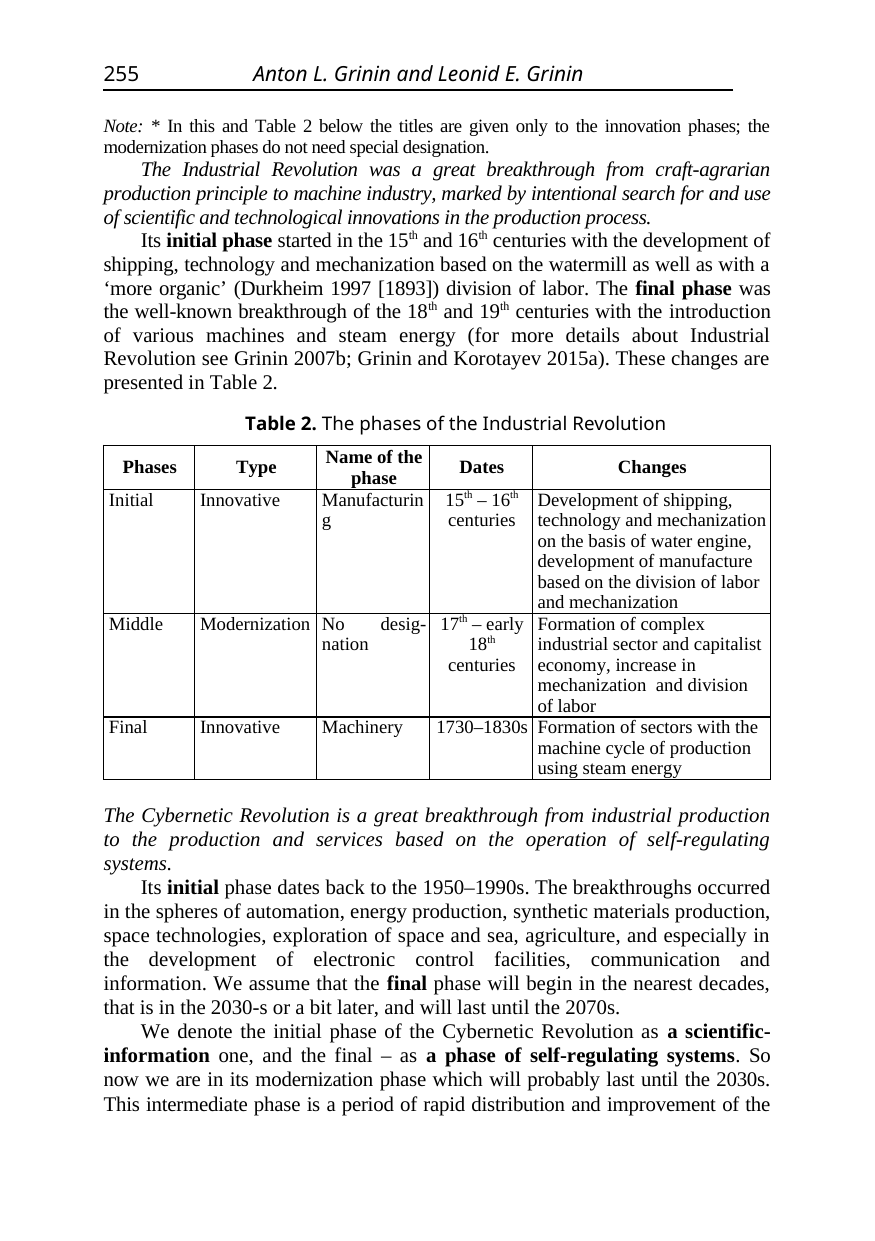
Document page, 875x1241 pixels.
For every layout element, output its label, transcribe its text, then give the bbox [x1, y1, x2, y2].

table_cell Manufacturing [317, 490, 429, 613]
table_cell Formation of complex industrial sector and capitalist economy, increase in mechanization and division of labor [533, 614, 770, 716]
table_cell 1730–1830s [430, 718, 532, 779]
table_cell Development of shipping, technology and mechanization on the basis of water engine, development of manufacture based on the division of labor and mechanization [533, 490, 770, 613]
table_header Phases [104, 446, 194, 489]
text Its initial phase started in the 15th and 16th centuries with the development of shipping, technology and mechanization based on the watermill as well as with a ‘more organic’ (Durkheim 1997 [1893]) division of labor. The final phase was the well-known breakthrough of the 18th and 19th centuries with the introduction of various machines and steam energy (for more details about Industrial Revolution see Grinin 2007b; Grinin and Korotayev 2015a). These changes are presented in Table 2. [103, 229, 771, 394]
text The Industrial Revolution was a great breakthrough from craft-agrarian production principle to machine industry, marked by intentional search for and use of scientific and technological innovations in the production process. [103, 158, 771, 229]
table_cell 17th – early 18th centuries [430, 614, 532, 716]
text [103, 1019, 771, 1116]
table_cell Innovative [195, 490, 316, 613]
table_header Type [195, 446, 316, 489]
table_cell 15th – 16th centuries [430, 490, 532, 613]
table_cell Final [104, 718, 194, 779]
table_cell Innovative [195, 718, 316, 779]
table_cell No desig-nation [317, 614, 429, 716]
table_header Name of the phase [317, 446, 429, 489]
table_cell Machinery [317, 718, 429, 779]
text Table 2. The phases of the Industrial Revolution [103, 411, 771, 436]
text Note: * In this and Table 2 below the titles are given only to the innovation phases; the modernization phases do not need special designation. [103, 116, 771, 158]
table_cell Middle [104, 614, 194, 716]
table_header Dates [430, 446, 532, 489]
table_header Changes [533, 446, 770, 489]
text The Cybernetic Revolution is a great breakthrough from industrial production to the production and services based on the operation of self-regulating systems. [103, 803, 771, 875]
table_cell Formation of sectors with the machine cycle of production using steam energy [533, 718, 770, 779]
table_cell Initial [104, 490, 194, 613]
text Its initial phase dates back to the 1950–1990s. The breakthroughs occurred in the spheres of automation, energy production, synthetic materials production, space technologies, exploration of space and sea, agriculture, and especially in the development of electronic control facilities, communication and information. We assume that the final phase will begin in the nearest decades, that is in the 2030-s or a bit later, and will last until the 2070s. [103, 875, 771, 1019]
table_cell Modernization [195, 614, 316, 716]
